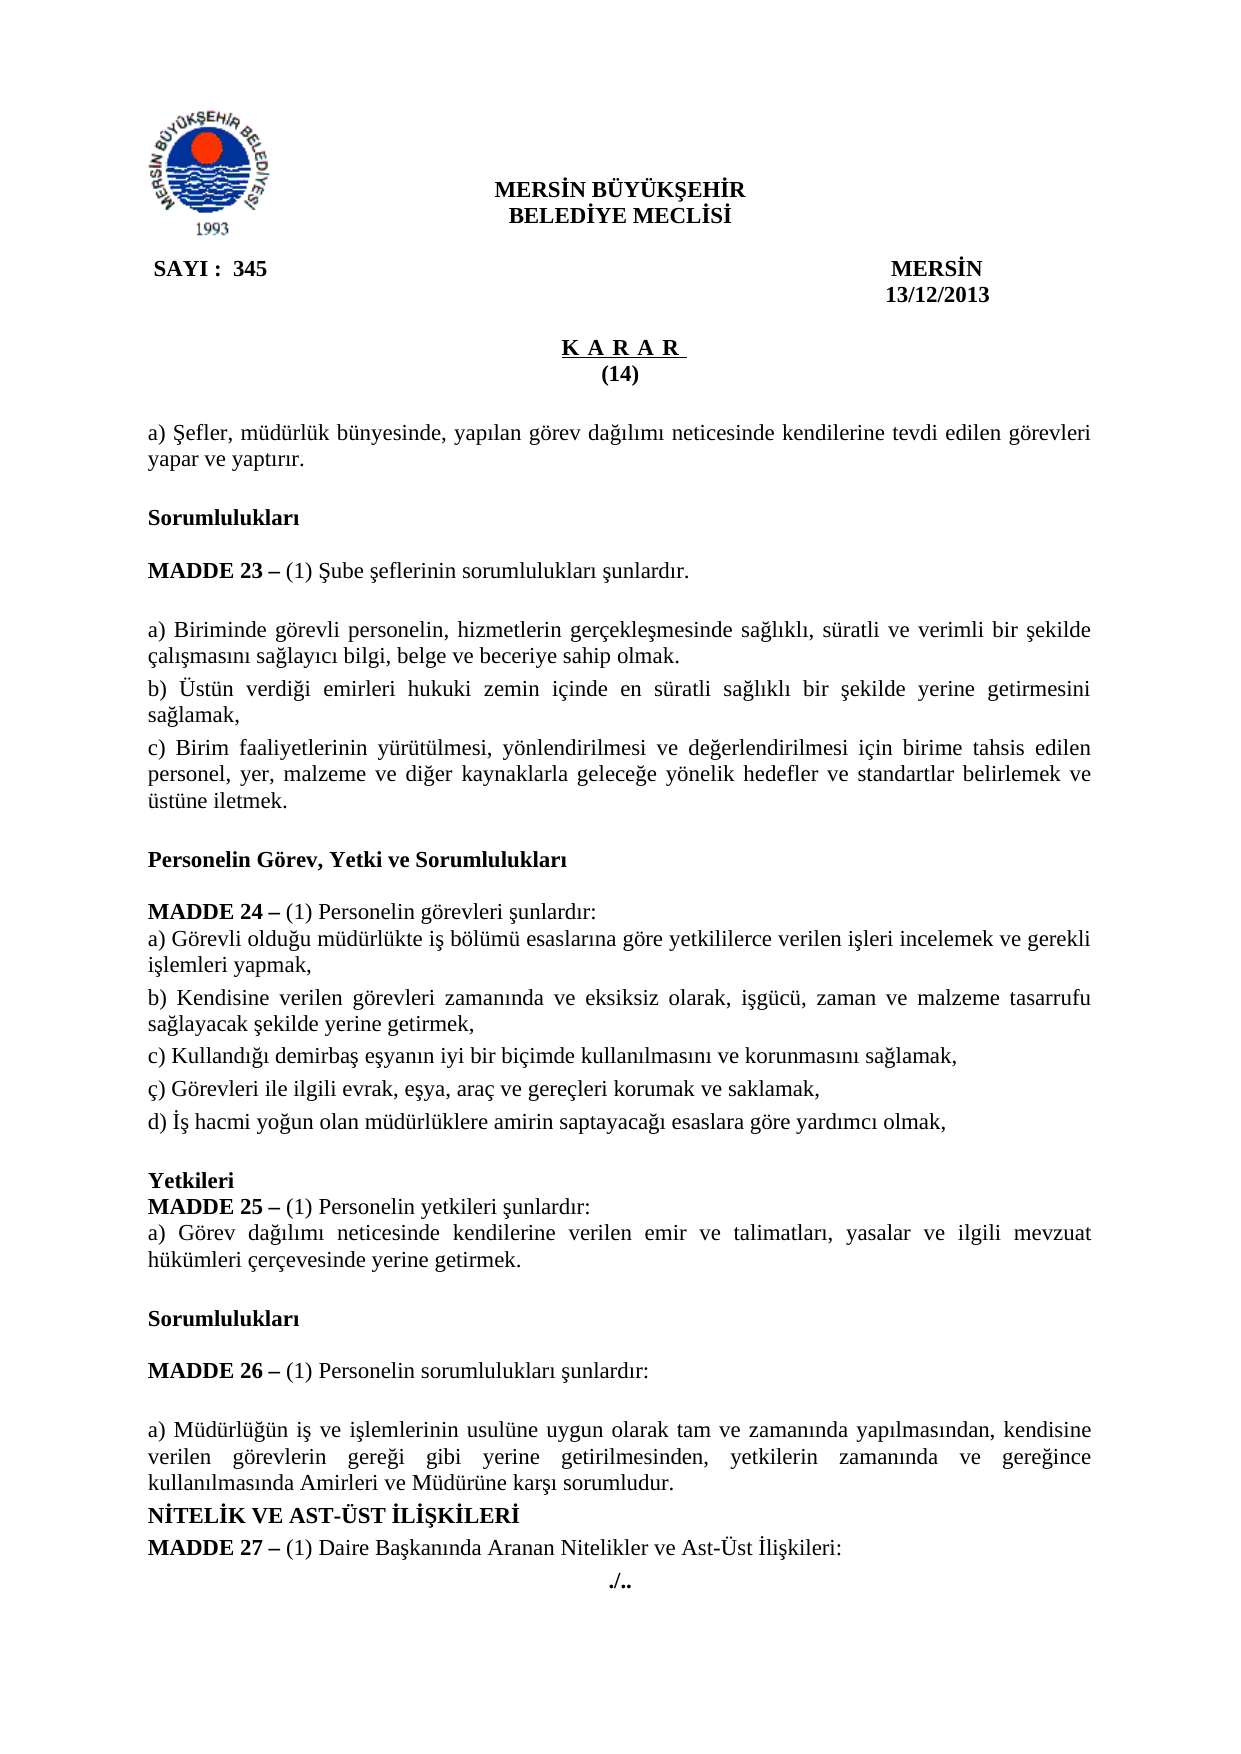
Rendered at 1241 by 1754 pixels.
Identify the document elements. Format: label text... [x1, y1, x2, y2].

text Yetkileri [148, 1167, 1093, 1193]
text MERSİN BÜYÜKŞEHİR [278, 148, 1093, 202]
text a) Görev dağılımı neticesinde kendilerine verilen emir ve talimatları, yasalar ve ilgili mevzuat hükümleri çerçevesinde yerine getirmek. [148, 1219, 1093, 1272]
text b) Üstün verdiği emirleri hukuki zemin içinde en süratli sağlıklı bir şekilde yerine getirmesini sağlamak, [148, 675, 1093, 728]
text MADDE 24 – (1) Personelin görevleri şunlardır: [148, 898, 1093, 925]
text a) Biriminde görevli personelin, hizmetlerin gerçekleşmesinde sağlıklı, süratli ve verimli bir şekilde çalışmasını sağlayıcı bilgi, belge ve beceriye sahip olmak. [148, 616, 1093, 669]
text c) Birim faaliyetlerinin yürütülmesi, yönlendirilmesi ve değerlendirilmesi için birime tahsis edilen personel, yer, malzeme ve diğer kaynaklarla geleceğe yönelik hedefler ve standartlar belirlemek ve üstüne iletmek. [148, 734, 1093, 813]
text SAYI : 345 MERSİN 13/12/2013 [148, 255, 1093, 307]
text Personelin Görev, Yetki ve Sorumlulukları [148, 846, 1093, 872]
text ./.. [148, 1567, 1093, 1593]
text KARAR [148, 334, 1093, 360]
text MADDE 25 – (1) Personelin yetkileri şunlardır: [148, 1193, 1093, 1219]
text NİTELİK VE AST-ÜST İLİŞKİLERİ [148, 1502, 1093, 1528]
text a) Müdürlüğün iş ve işlemlerinin usulüne uygun olarak tam ve zamanında yapılmasından, kendisine verilen görevlerin gereği gibi yerine getirilmesinden, yetkilerin zamanında ve gereğince kullanılmasında Amirleri ve Müdürüne karşı sorumludur. [148, 1416, 1093, 1496]
text b) Kendisine verilen görevleri zamanında ve eksiksiz olarak, işgücü, zaman ve malzeme tasarrufu sağlayacak şekilde yerine getirmek, [148, 984, 1093, 1036]
text MADDE 27 – (1) Daire Başkanında Aranan Nitelikler ve Ast-Üst İlişkileri: [148, 1534, 1093, 1561]
text (14) [148, 360, 1093, 386]
text Sorumlulukları [148, 1305, 1093, 1331]
text Sorumlulukları [148, 504, 1093, 531]
text d) İş hacmi yoğun olan müdürlüklere amirin saptayacağı esaslara göre yardımcı olmak, [148, 1108, 1093, 1134]
text c) Kullandığı demirbaş eşyanın iyi bir biçimde kullanılmasını ve korunmasını sağlamak, [148, 1043, 1093, 1069]
picture [142, 109, 278, 241]
text a) Şefler, müdürlük bünyesinde, yapılan görev dağılımı neticesinde kendilerine tevdi edilen görevleri yapar ve yaptırır. [148, 419, 1093, 472]
text a) Görevli olduğu müdürlükte iş bölümü esaslarına göre yetkililerce verilen işleri incelemek ve gerekli işlemleri yapmak, [148, 925, 1093, 977]
text MADDE 26 – (1) Personelin sorumlulukları şunlardır: [148, 1357, 1093, 1384]
text MADDE 23 – (1) Şube şeflerinin sorumlulukları şunlardır. [148, 557, 1093, 583]
text BELEDİYE MECLİSİ [278, 202, 1093, 228]
text ç) Görevleri ile ilgili evrak, eşya, araç ve gereçleri korumak ve saklamak, [148, 1075, 1093, 1102]
